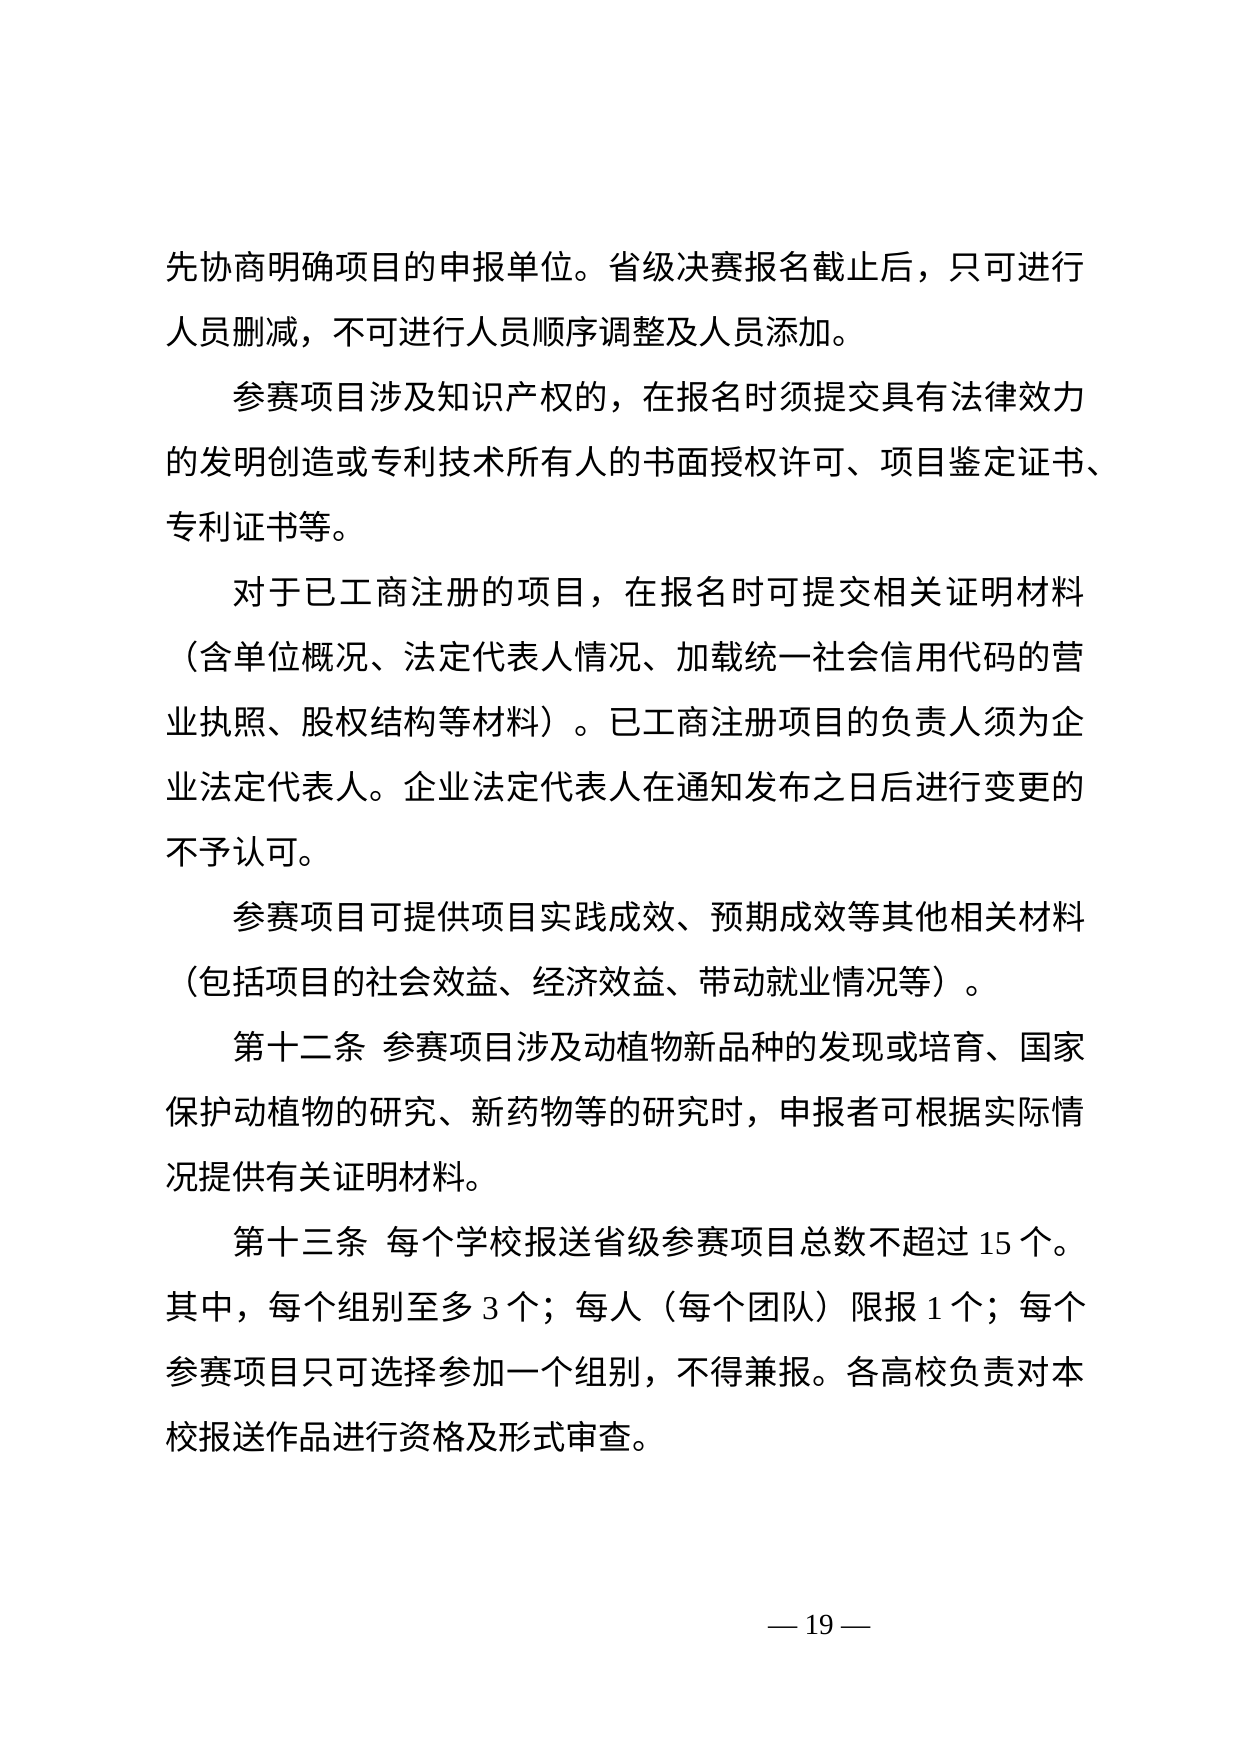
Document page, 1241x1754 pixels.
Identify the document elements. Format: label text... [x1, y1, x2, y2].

text 参赛项目涉及知识产权的，在报名时须提交具有法律效力的发明创造或专利技术所有人的书面授权许可、项目鉴定证书、专利证书等。 [165, 363, 1087, 558]
text 第十二条 参赛项目涉及动植物新品种的发现或培育、国家保护动植物的研究、新药物等的研究时，申报者可根据实际情况提供有关证明材料。 [165, 1013, 1087, 1208]
text 参赛项目可提供项目实践成效、预期成效等其他相关材料（包括项目的社会效益、经济效益、带动就业情况等）。 [165, 883, 1087, 1013]
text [165, 233, 1087, 363]
text 第十三条 每个学校报送省级参赛项目总数不超过15个。其中，每个组别至多3个；每人（每个团队）限报1个；每个参赛项目只可选择参加一个组别，不得兼报。各高校负责对本校报送作品进行资格及形式审查。 [165, 1208, 1087, 1468]
text 对于已工商注册的项目，在报名时可提交相关证明材料（含单位概况、法定代表人情况、加载统一社会信用代码的营业执照、股权结构等材料）。已工商注册项目的负责人须为企业法定代表人。企业法定代表人在通知发布之日后进行变更的不予认可。 [165, 558, 1087, 883]
